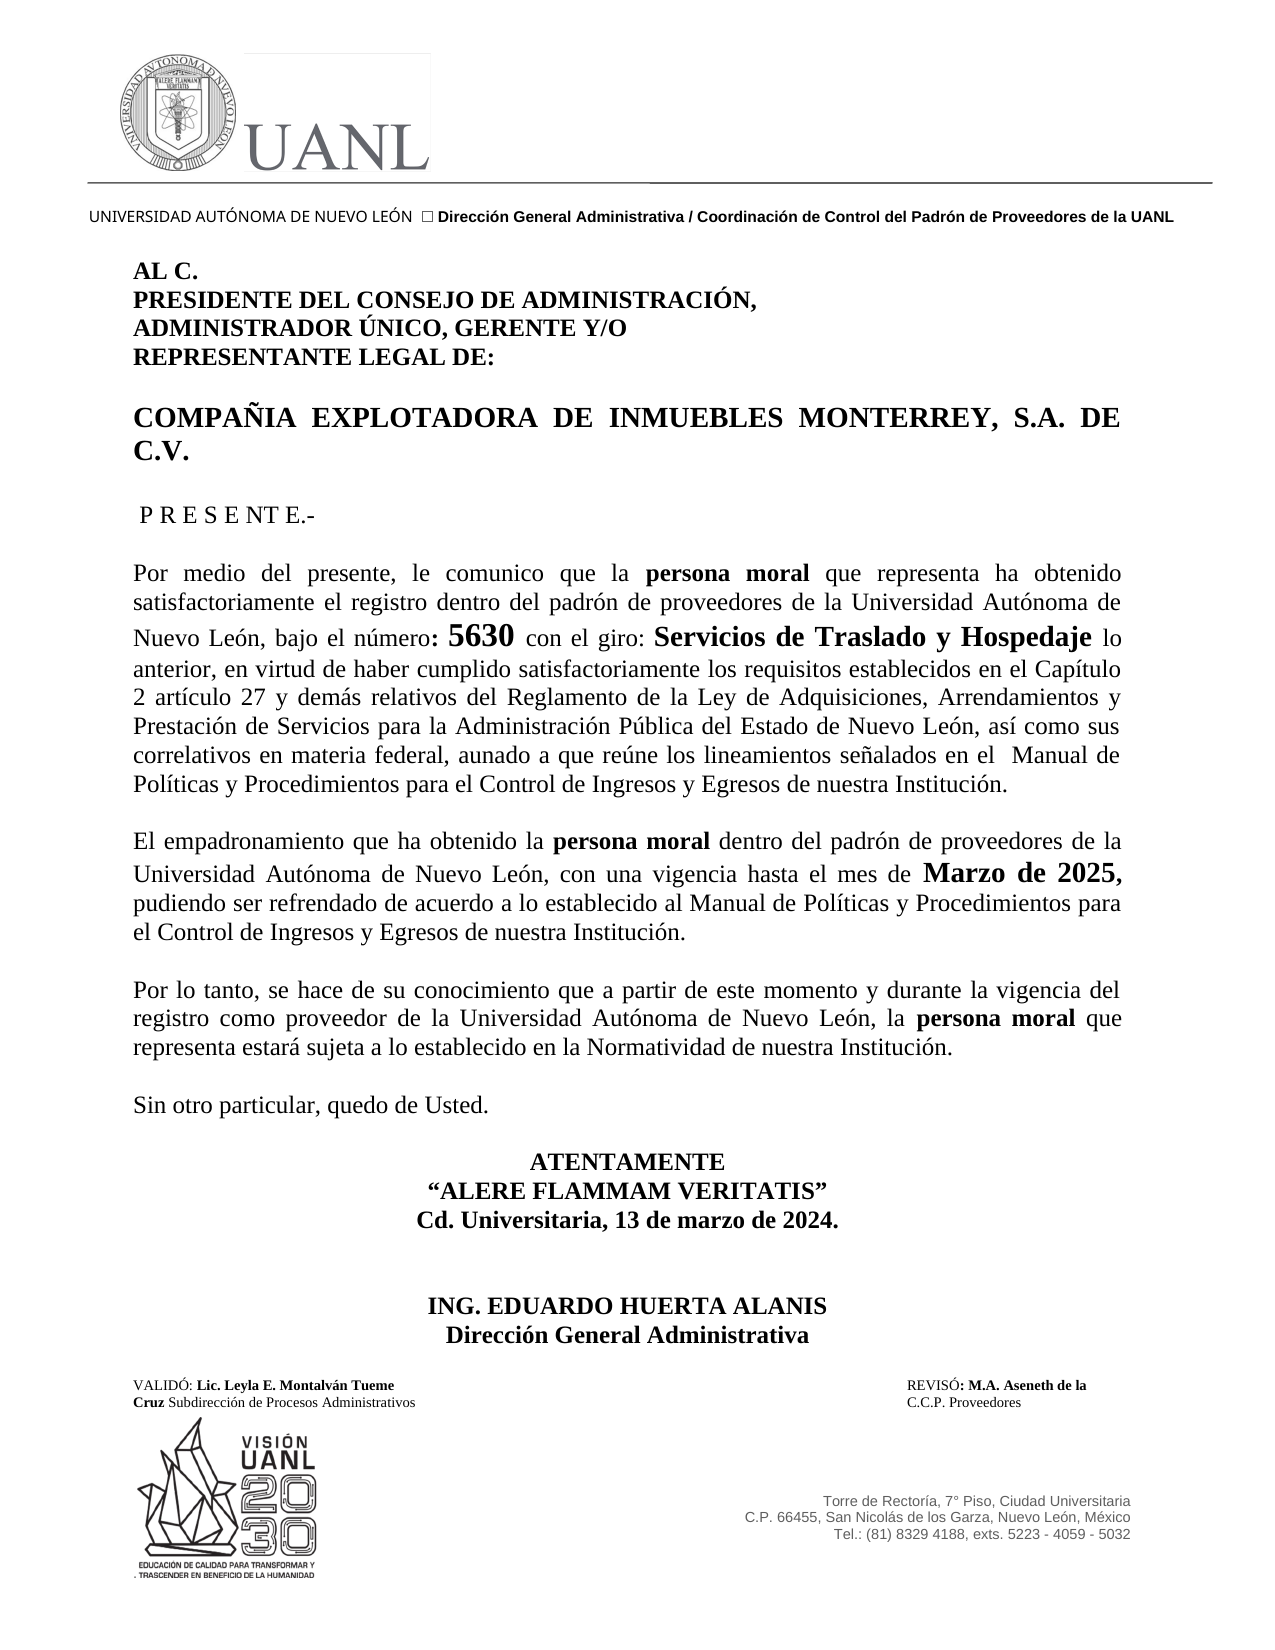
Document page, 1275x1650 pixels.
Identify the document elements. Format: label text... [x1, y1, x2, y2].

text Dirección General Administrativa [133, 1320, 1122, 1348]
text VALIDÓ: Lic. Leyla E. Montalván Tueme REVISÓ: M.A. Aseneth de la Cruz Subdirección de Procesos Administrativos C.C.P. Proveedores [133, 1377, 1122, 1411]
text ADMINISTRADOR ÚNICO, GERENTE Y/O [133, 313, 1122, 342]
text ING. EDUARDO HUERTA ALANIS [133, 1291, 1122, 1320]
text AL C. [133, 256, 1122, 285]
text Sin otro particular, quedo de Usted. [133, 1090, 1122, 1118]
text Por medio del presente, le comunico que la persona moral que representa ha obtenido satisfactoriamente el registro dentro del padrón de proveedores de la Universidad Autónoma de Nuevo León, bajo el número: 5630 con el giro: Servicios de Traslado y Hospedaje lo anterior, en virtud de haber cumplido satisfactoriamente los requisitos establecidos en el Capítulo 2 artículo 27 y demás relativos del Reglamento de la Ley de Adquisiciones, Arrendamientos y Prestación de Servicios para la Administración Pública del Estado de Nuevo León, así como sus correlativos en materia federal, aunado a que reúne los lineamientos señalados en el Manual de Políticas y Procedimientos para el Control de Ingresos y Egresos de nuestra Institución. [133, 558, 1122, 797]
text “ALERE FLAMMAM VERITATIS” [133, 1176, 1122, 1205]
picture [118, 53, 431, 172]
subtitle Cd. Universitaria, 13 de marzo de 2024. [133, 1205, 1122, 1233]
text PRESIDENTE DEL CONSEJO DE ADMINISTRACIÓN, [133, 285, 1122, 313]
picture [137, 1417, 318, 1578]
text El empadronamiento que ha obtenido la persona moral dentro del padrón de proveedores de la Universidad Autónoma de Nuevo León, con una vigencia hasta el mes de Marzo de 2025, pudiendo ser refrendado de acuerdo a lo establecido al Manual de Políticas y Procedimientos para el Control de Ingresos y Egresos de nuestra Institución. [133, 826, 1122, 946]
text ATENTAMENTE [133, 1147, 1122, 1176]
text COMPAÑIA EXPLOTADORA DE INMUEBLES MONTERREY, S.A. DE C.V. [133, 400, 1122, 467]
text REPRESENTANTE LEGAL DE: [133, 342, 1122, 371]
text P R E S E NT E.- [133, 500, 1122, 529]
text Por lo tanto, se hace de su conocimiento que a partir de este momento y durante la vigencia del registro como proveedor de la Universidad Autónoma de Nuevo León, la persona moral que representa estará sujeta a lo establecido en la Normatividad de nuestra Institución. [133, 975, 1122, 1061]
